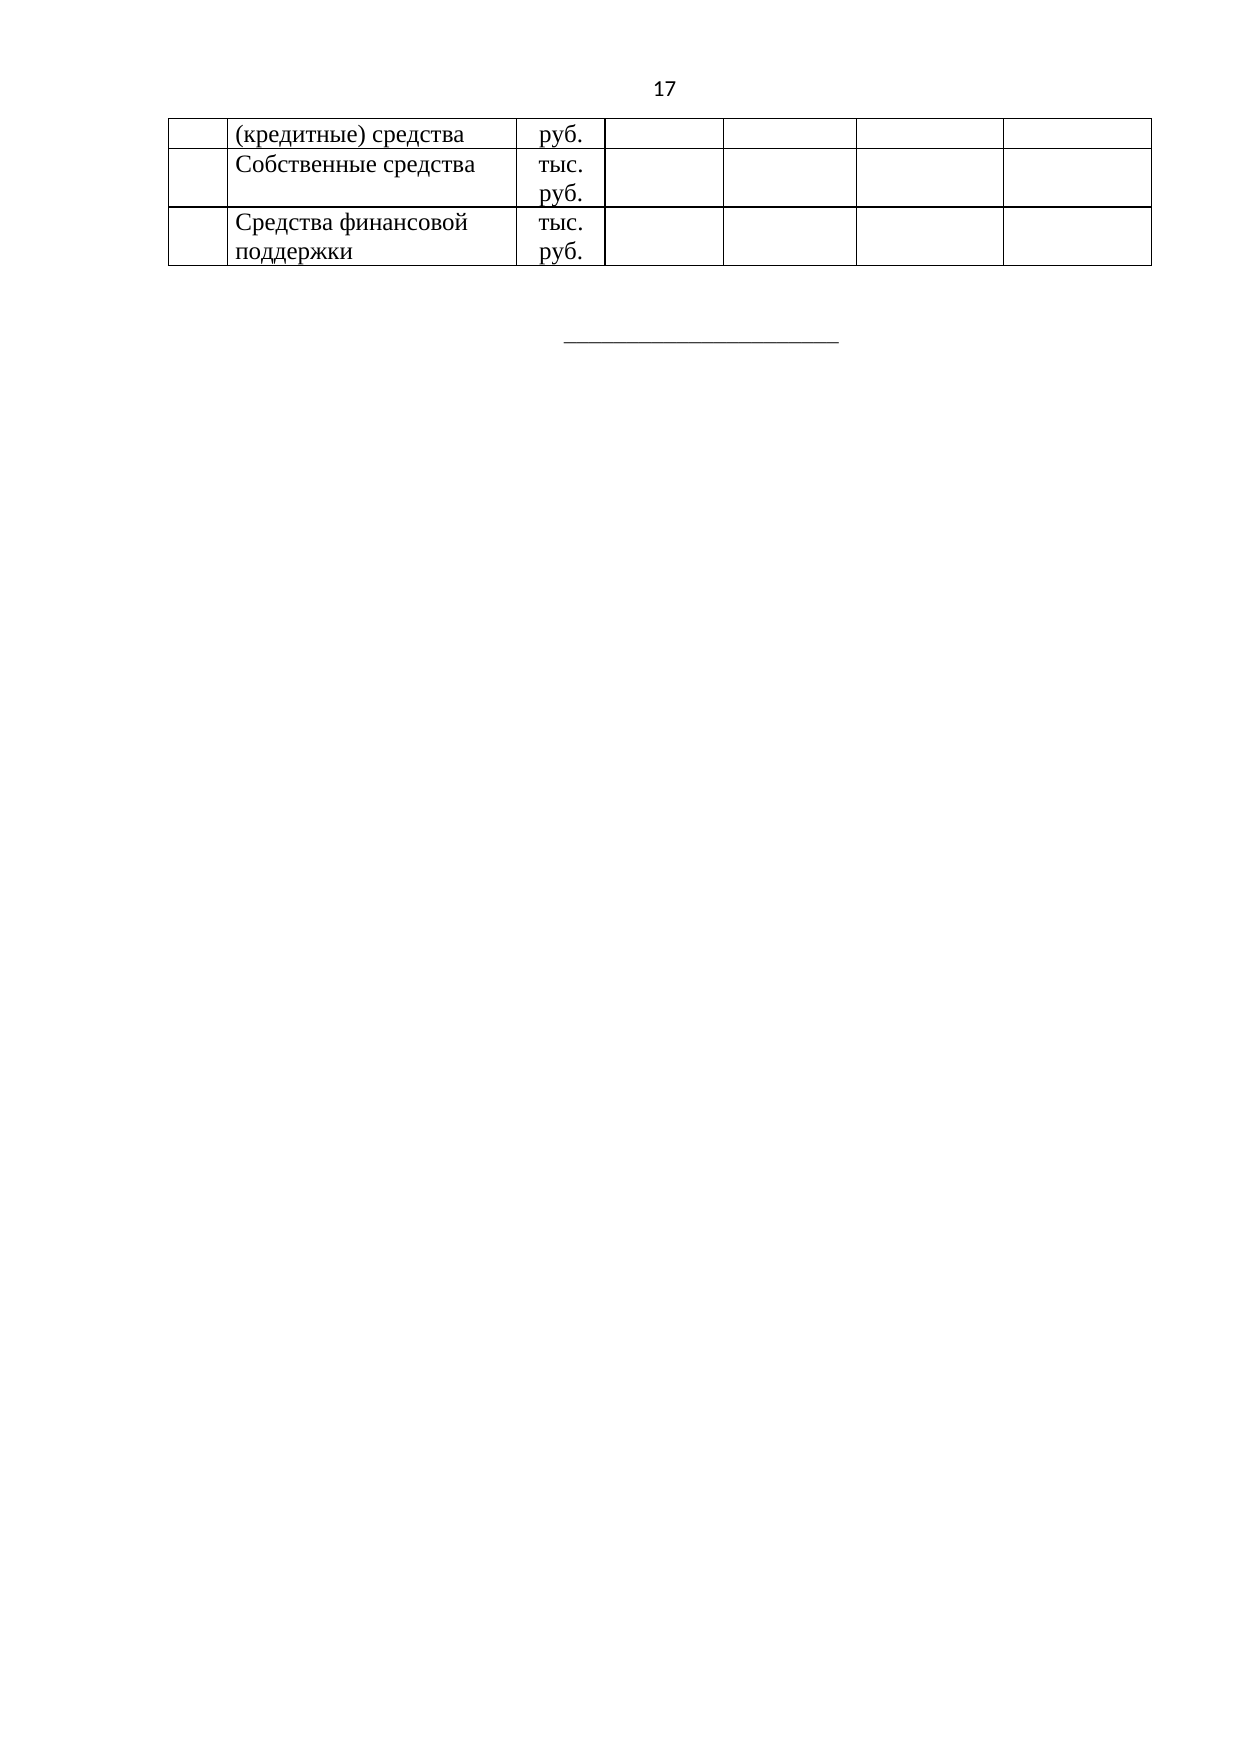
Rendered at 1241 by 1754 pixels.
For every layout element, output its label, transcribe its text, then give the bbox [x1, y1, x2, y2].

table_cell [606, 149, 723, 206]
table_cell [724, 149, 856, 206]
table_cell [606, 119, 723, 148]
table_cell [857, 119, 1003, 148]
table_cell [857, 149, 1003, 206]
table_cell [724, 119, 856, 148]
table_cell [1004, 149, 1151, 206]
table_cell [606, 208, 723, 265]
table_cell Собственные средства [228, 149, 516, 206]
table_cell тыс. руб. [517, 119, 604, 148]
table_cell [169, 208, 227, 265]
table_cell Средства финансовой поддержки [228, 208, 516, 265]
table_cell [1004, 208, 1151, 265]
table_cell [1004, 119, 1151, 148]
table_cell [228, 119, 516, 148]
table_cell тыс. руб. [517, 208, 604, 265]
table_cell [169, 119, 227, 148]
table_cell тыс. руб. [517, 149, 604, 206]
table_cell [857, 208, 1003, 265]
text ______________________ [177, 323, 1152, 347]
table_cell [724, 208, 856, 265]
table_cell [169, 149, 227, 206]
